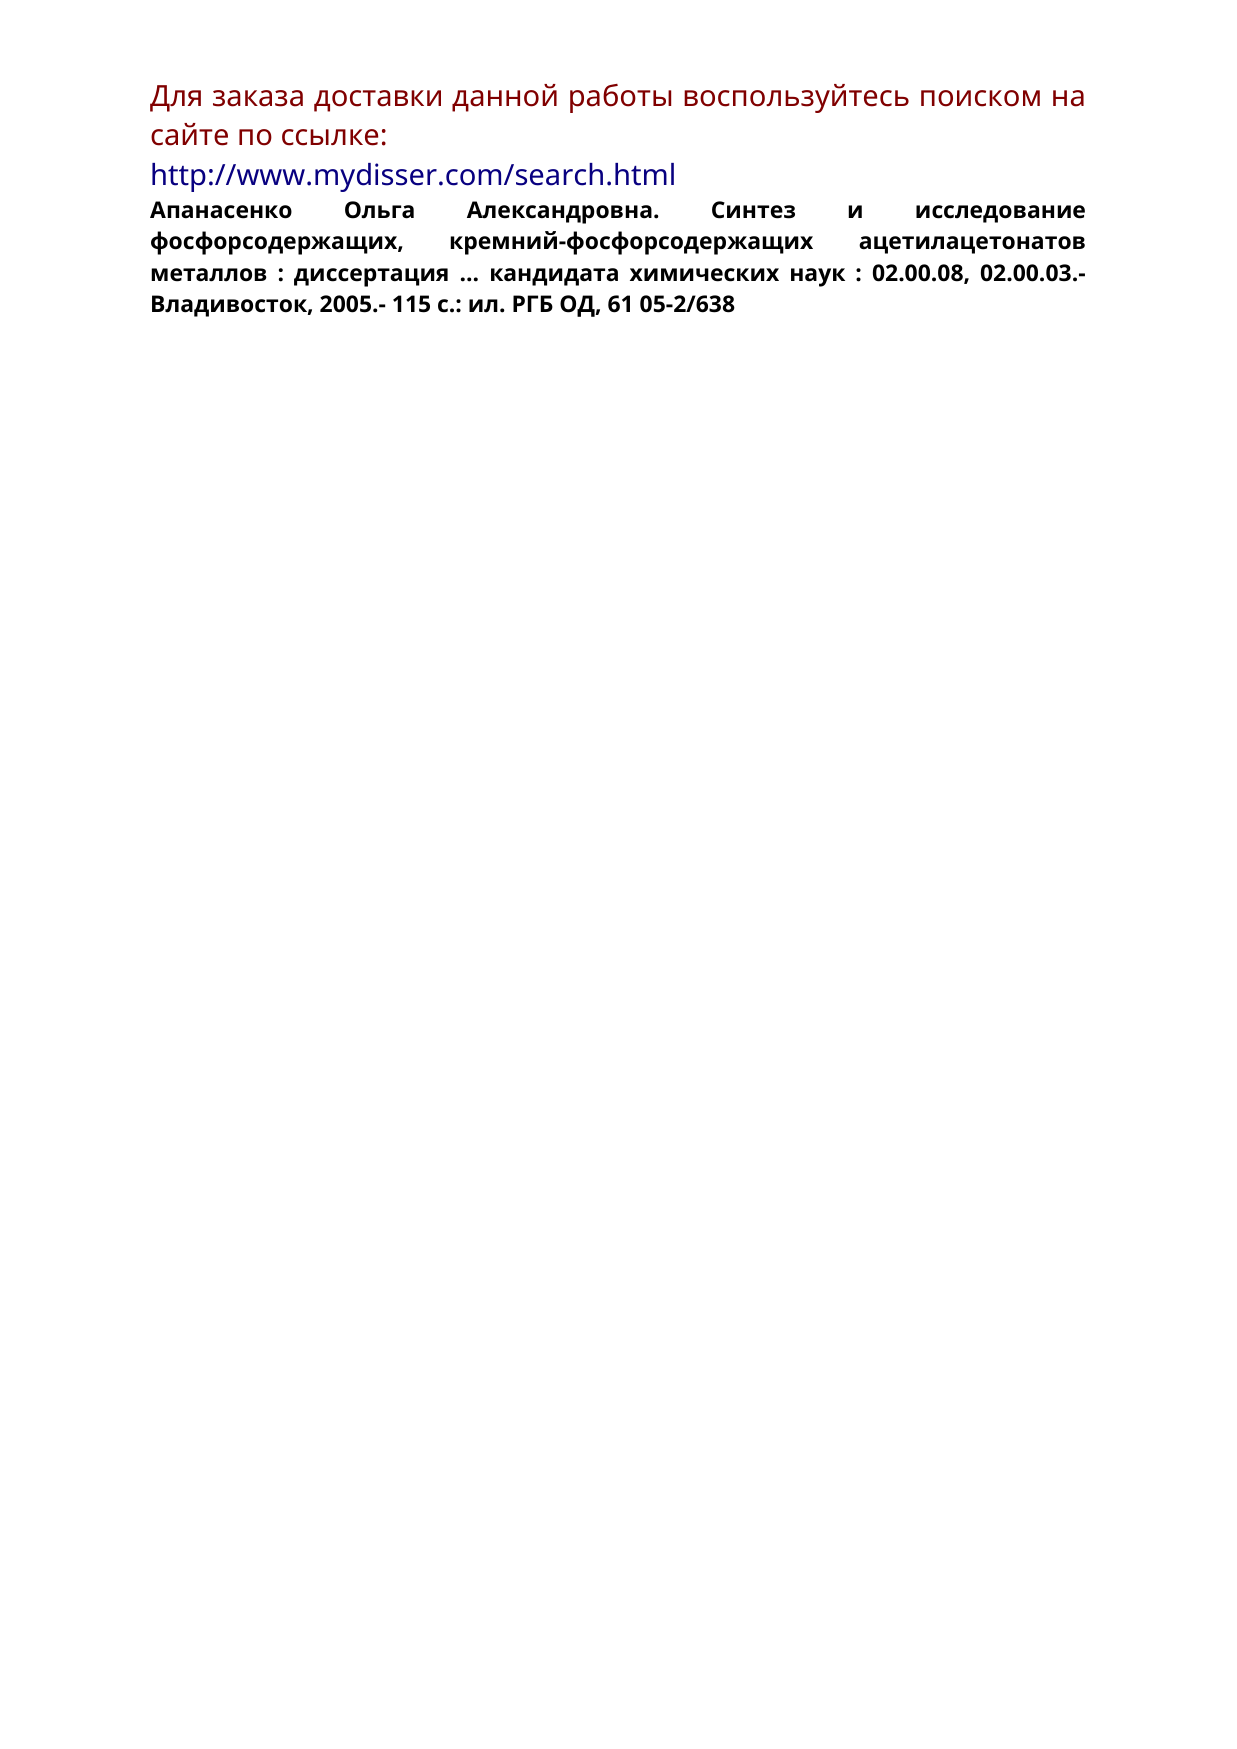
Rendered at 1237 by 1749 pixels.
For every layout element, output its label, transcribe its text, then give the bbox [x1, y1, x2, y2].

text Апанасенко Ольга Александровна. Синтез и исследование фосфорсодержащих, кремний-фосфорсодержащих ацетилацетонатов металлов : диссертация ... кандидата химических наук : 02.00.08, 02.00.03.- Владивосток, 2005.- 115 с.: ил. РГБ ОД, 61 05-2/638 [150, 194, 1086, 319]
